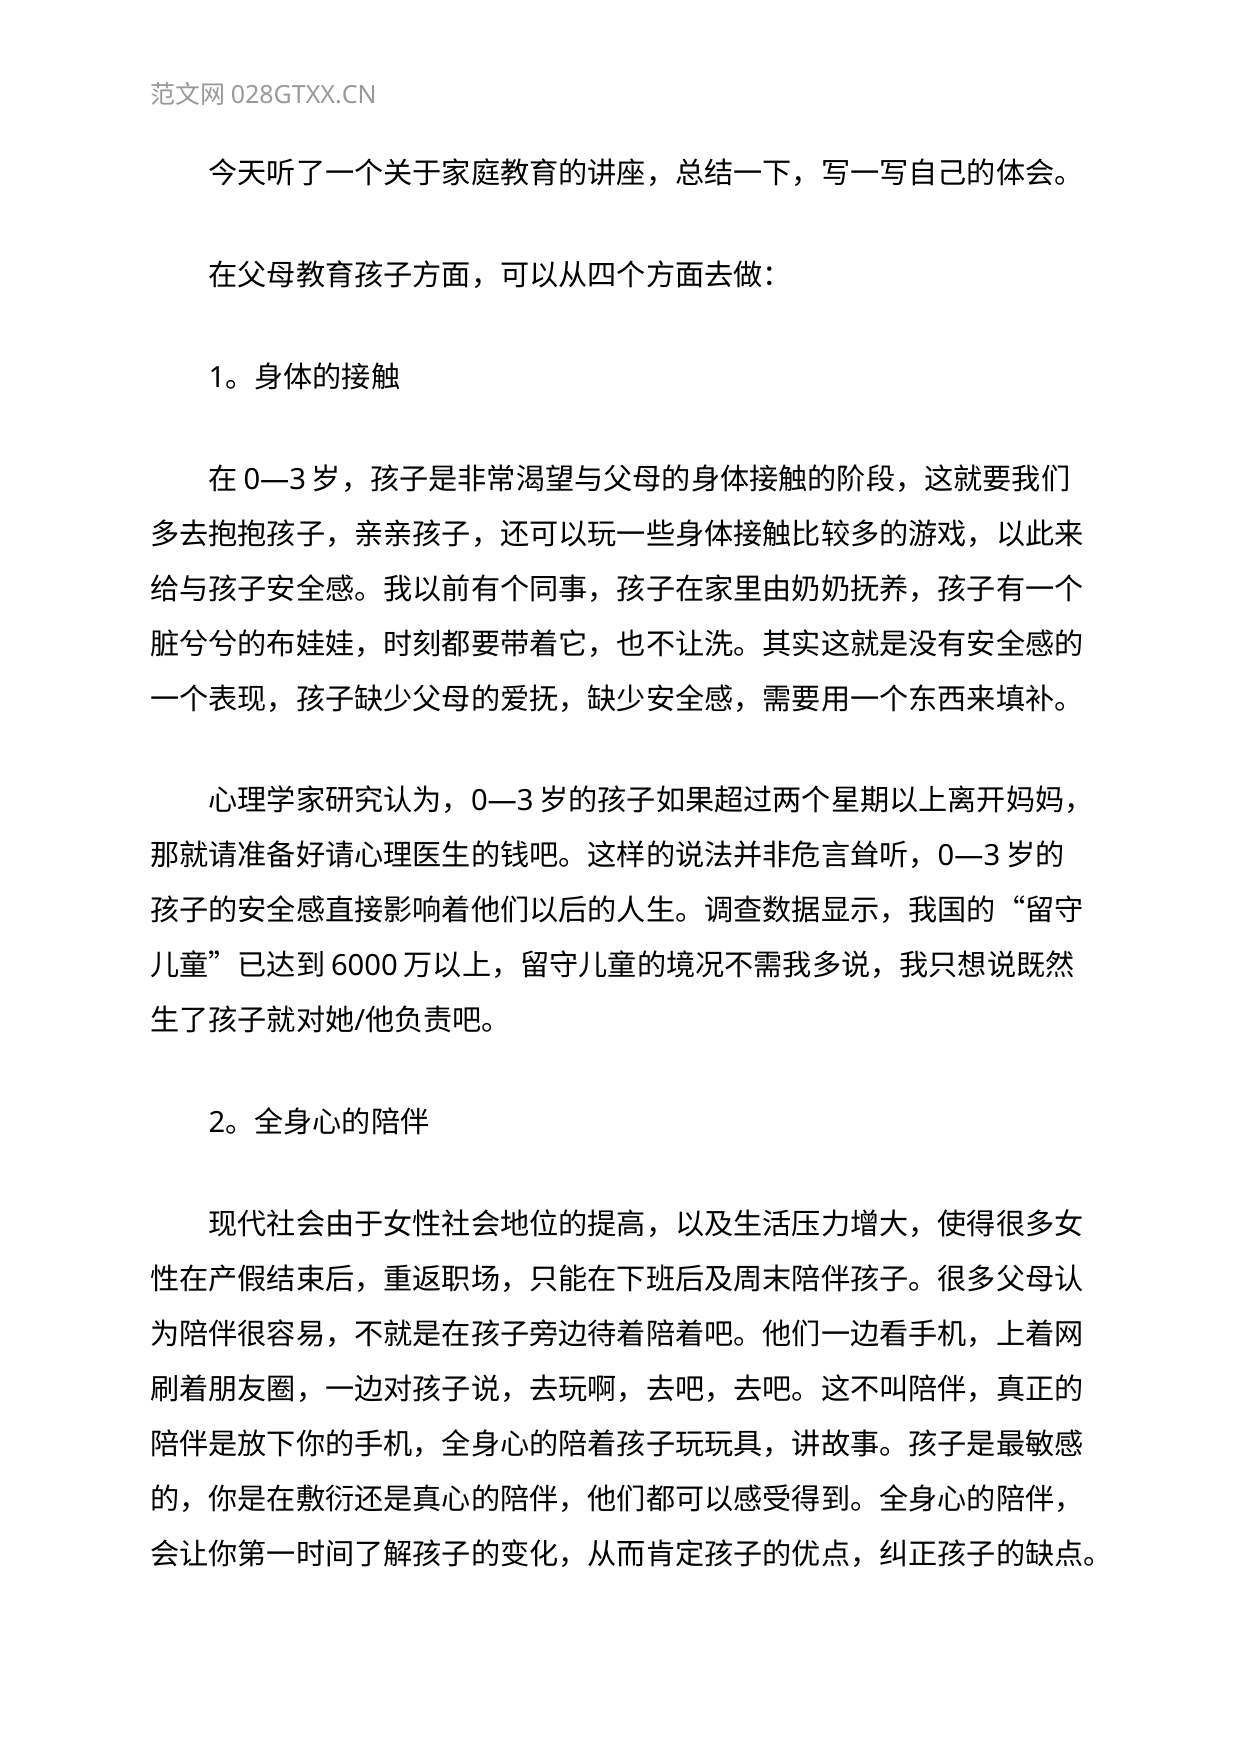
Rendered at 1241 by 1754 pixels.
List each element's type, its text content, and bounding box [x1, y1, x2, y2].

text 心理学家研究认为，0—3岁的孩子如果超过两个星期以上离开妈妈，那就请准备好请心理医生的钱吧。这样的说法并非危言耸听，0—3岁的孩子的安全感直接影响着他们以后的人生。调查数据显示，我国的“留守儿童”已达到6000万以上，留守儿童的境况不需我多说，我只想说既然生了孩子就对她/他负责吧。 [150, 777, 1090, 1039]
text 在父母教育孩子方面，可以从四个方面去做： [150, 252, 1090, 294]
text 1。身体的接触 [150, 353, 1090, 396]
text 2。全身心的陪伴 [150, 1099, 1090, 1141]
text 现代社会由于女性社会地位的提高，以及生活压力增大，使得很多女性在产假结束后，重返职场，只能在下班后及周末陪伴孩子。很多父母认为陪伴很容易，不就是在孩子旁边待着陪着吧。他们一边看手机，上着网刷着朋友圈，一边对孩子说，去玩啊，去吧，去吧。这不叫陪伴，真正的陪伴是放下你的手机，全身心的陪着孩子玩玩具，讲故事。孩子是最敏感的，你是在敷衍还是真心的陪伴，他们都可以感受得到。全身心的陪伴，会让你第一时间了解孩子的变化，从而肯定孩子的优点，纠正孩子的缺点。 [150, 1201, 1090, 1572]
text 在0—3岁，孩子是非常渴望与父母的身体接触的阶段，这就要我们多去抱抱孩子，亲亲孩子，还可以玩一些身体接触比较多的游戏，以此来给与孩子安全感。我以前有个同事，孩子在家里由奶奶抚养，孩子有一个脏兮兮的布娃娃，时刻都要带着它，也不让洗。其实这就是没有安全感的一个表现，孩子缺少父母的爱抚，缺少安全感，需要用一个东西来填补。 [150, 456, 1090, 717]
text 今天听了一个关于家庭教育的讲座，总结一下，写一写自己的体会。 [150, 150, 1090, 192]
